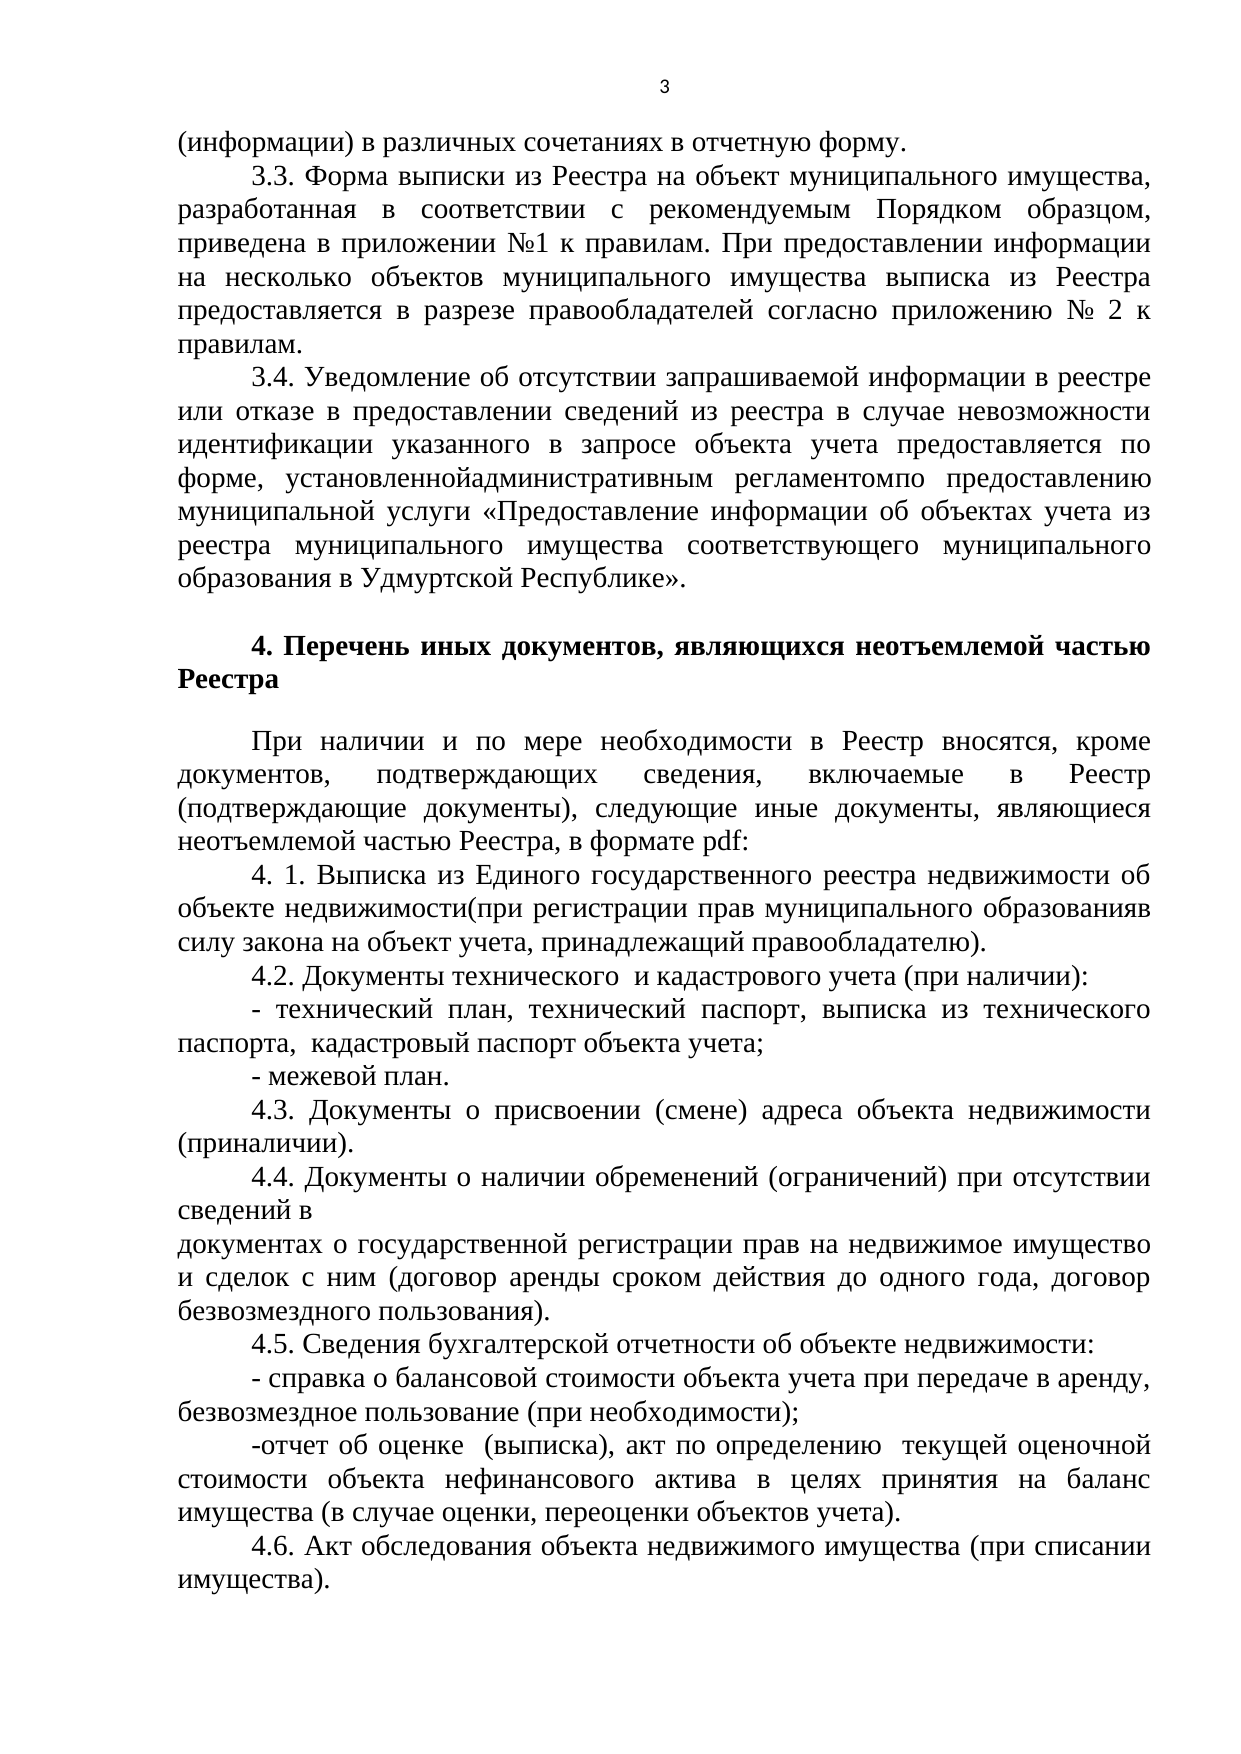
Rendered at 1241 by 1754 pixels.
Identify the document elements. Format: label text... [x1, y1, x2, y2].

text документах о государственной регистрации прав на недвижимое имущество и сделок с ним (договор аренды сроком действия до одного года, договор безвозмездного пользования). [177, 1226, 1152, 1327]
text 3.3. Форма выписки из Реестра на объект муниципального имущества, разработанная в соответствии с рекомендуемым Порядком образцом, приведена в приложении №1 к правилам. При предоставлении информации на несколько объектов муниципального имущества выписка из Реестра предоставляется в разрезе правообладателей согласно приложению № 2 к правилам. [177, 158, 1152, 359]
text 4.2. Документы технического и кадастрового учета (при наличии): [177, 958, 1152, 991]
text При наличии и по мере необходимости в Реестр вносятся, кроме документов, подтверждающих сведения, включаемые в Реестр (подтверждающие документы), следующие иные документы, являющиеся неотъемлемой частью Реестра, в формате pdf: [177, 723, 1152, 857]
text 4.4. Документы о наличии обременений (ограничений) при отсутствии сведений в [177, 1159, 1152, 1226]
text -отчет об оценке (выписка), акт по определению текущей оценочной стоимости объекта нефинансового актива в целях принятия на баланс имущества (в случае оценки, переоценки объектов учета). [177, 1427, 1152, 1528]
text - межевой план. [177, 1058, 1152, 1092]
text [177, 124, 1152, 158]
text - технический план, технический паспорт, выписка из технического паспорта, кадастровый паспорт объекта учета; [177, 991, 1152, 1058]
text - справка о балансовой стоимости объекта учета при передаче в аренду, безвозмездное пользование (при необходимости); [177, 1360, 1152, 1427]
text 3.4. Уведомление об отсутствии запрашиваемой информации в реестре или отказе в предоставлении сведений из реестра в случае невозможности идентификации указанного в запросе объекта учета предоставляется по форме, установленнойадминистративным регламентомпо предоставлению муниципальной услуги «Предоставление информации об объектах учета из реестра муниципального имущества соответствующего муниципального образования в Удмуртской Республике». [177, 359, 1152, 594]
text 4.6. Акт обследования объекта недвижимого имущества (при списании имущества). [177, 1528, 1152, 1595]
text 4. Перечень иных документов, являющихся неотъемлемой частью Реестра [177, 628, 1152, 695]
text 4.3. Документы о присвоении (смене) адреса объекта недвижимости (приналичии). [177, 1092, 1152, 1159]
text 4. 1. Выписка из Единого государственного реестра недвижимости об объекте недвижимости(при регистрации прав муниципального образованияв силу закона на объект учета, принадлежащий правообладателю). [177, 857, 1152, 958]
text 4.5. Сведения бухгалтерской отчетности об объекте недвижимости: [177, 1327, 1152, 1360]
